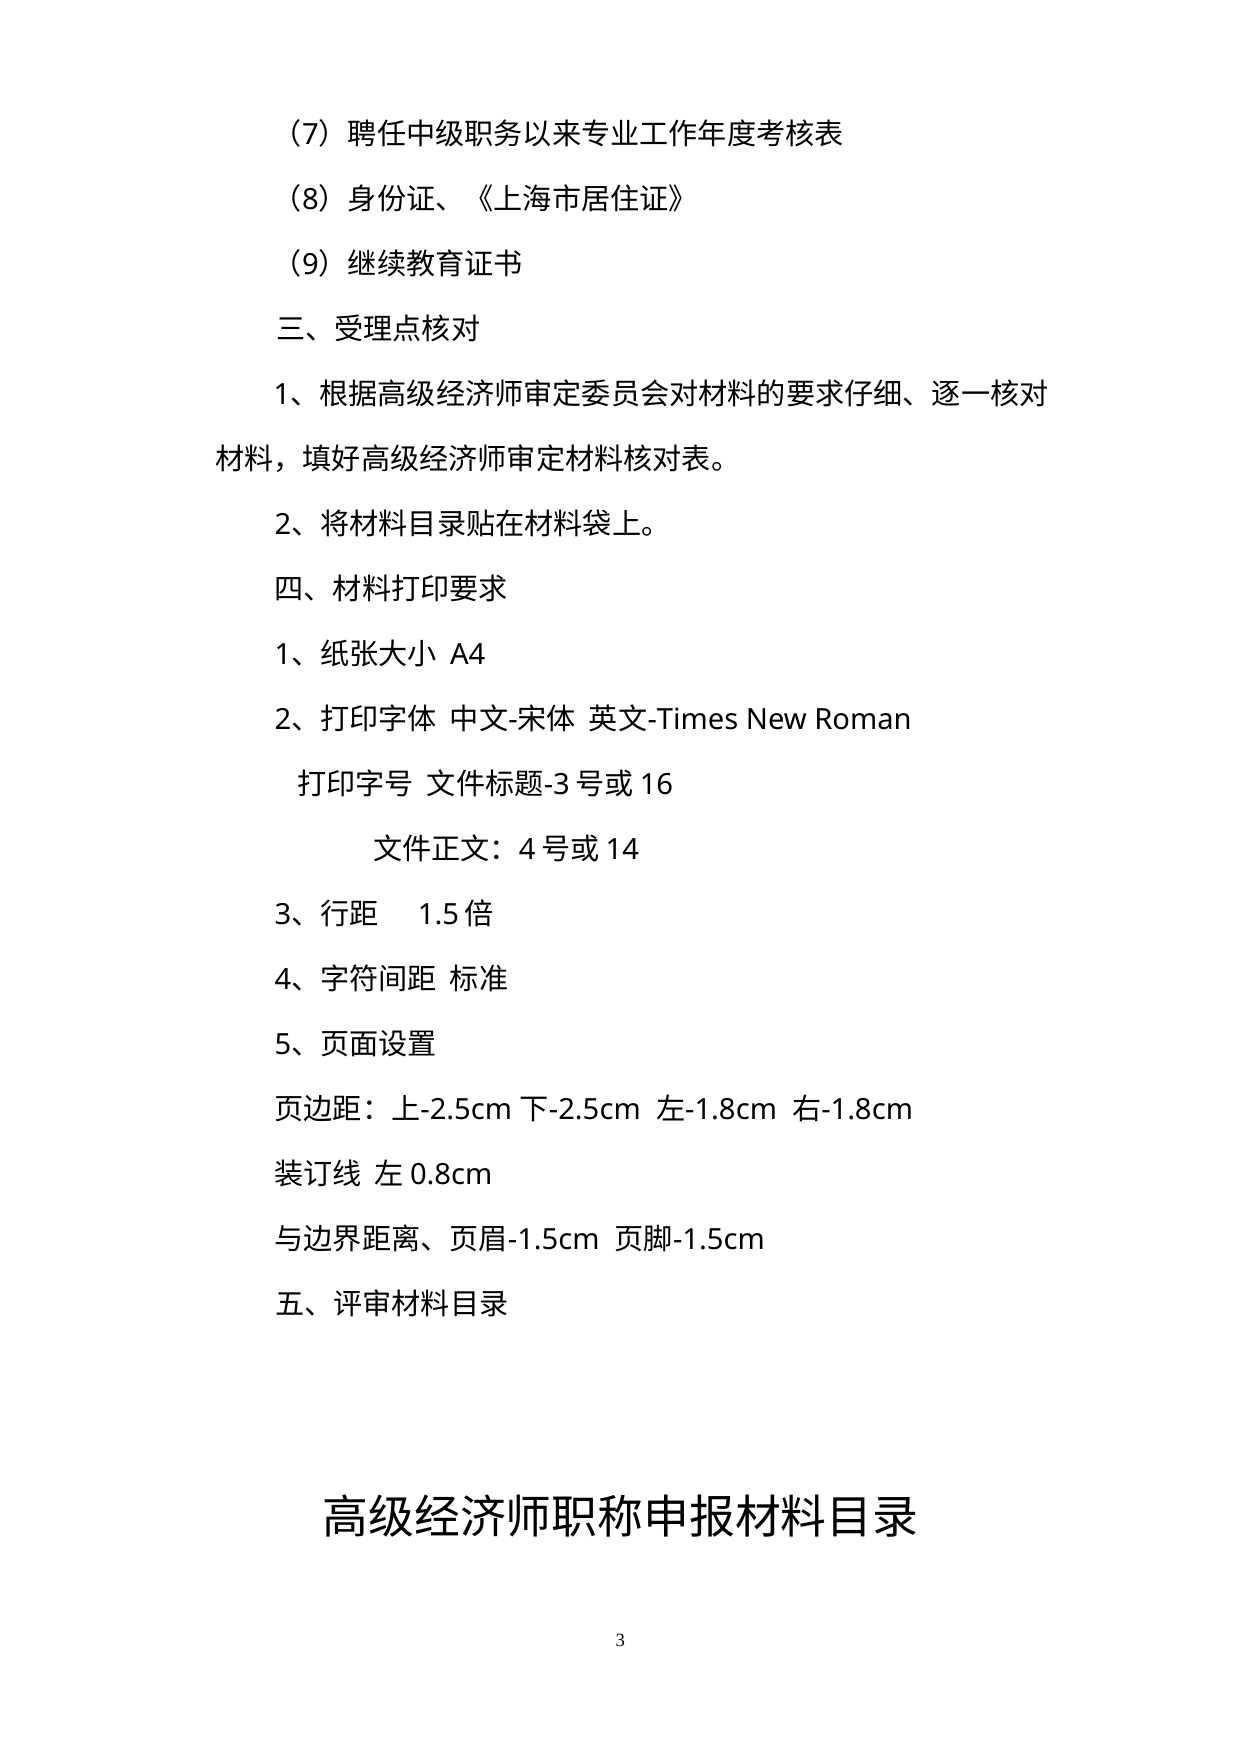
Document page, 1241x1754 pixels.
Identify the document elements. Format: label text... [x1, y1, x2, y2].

text 1、根据高级经济师审定委员会对材料的要求仔细、逐一核对材料，填好高级经济师审定材料核对表。 [215, 359, 1053, 489]
text 1、纸张大小 A4 [215, 619, 1053, 684]
text 四、材料打印要求 [215, 554, 1053, 619]
list （8）身份证、《上海市居住证》 [215, 164, 1053, 229]
text 3、行距 1.5倍 [215, 879, 1053, 944]
text 文件正文：4号或14 [215, 814, 1053, 879]
text 页边距：上-2.5cm 下-2.5cm 左-1.8cm 右-1.8cm [215, 1074, 1053, 1139]
text 装订线 左0.8cm [215, 1139, 1053, 1204]
text （9）继续教育证书 [215, 229, 1053, 294]
text 五、评审材料目录 [187, 1269, 1053, 1334]
text 与边界距离、页眉-1.5cm 页脚-1.5cm [215, 1204, 1053, 1269]
text 高级经济师职称申报材料目录 [187, 1464, 1053, 1562]
text 2、将材料目录贴在材料袋上。 [215, 489, 1053, 554]
text 4、字符间距 标准 [215, 944, 1053, 1009]
text 打印字号 文件标题-3号或16 [215, 749, 1053, 814]
text 5、页面设置 [215, 1009, 1053, 1074]
text 2、打印字体 中文-宋体 英文-Times New Roman [215, 684, 1053, 749]
text （7）聘任中级职务以来专业工作年度考核表 [215, 99, 1053, 164]
text 三、受理点核对 [215, 294, 1053, 359]
